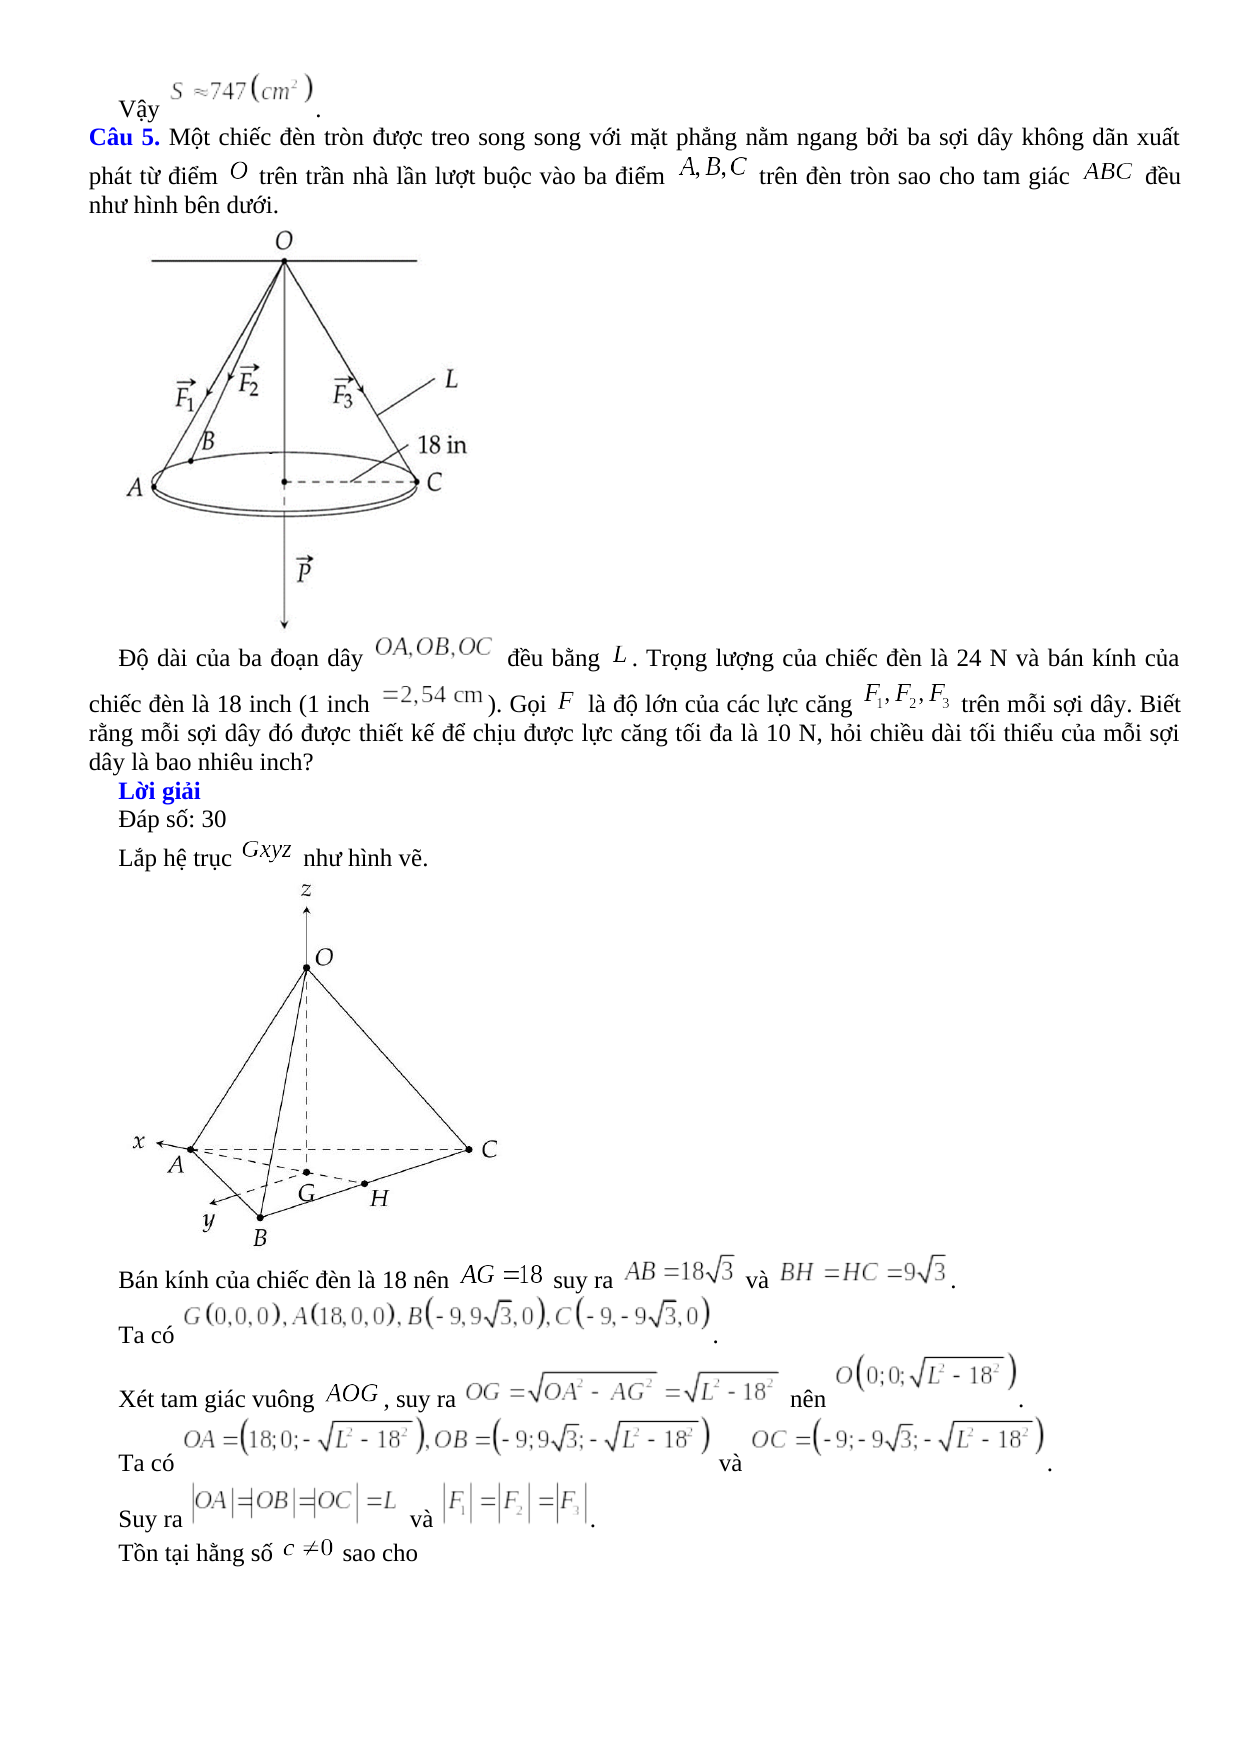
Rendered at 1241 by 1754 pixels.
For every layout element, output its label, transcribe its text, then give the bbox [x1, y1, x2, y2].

text Lời giải [89, 776, 1181, 804]
text Ta có . [89, 1294, 1181, 1349]
text Đáp số: 30 [89, 804, 1181, 833]
text Độ dài của ba đoạn dây đều bằng . Trọng lượng của chiếc đèn là 24 N và bán kính của chiếc đèn là 18 inch (1 inch ). Gọi là độ lớn của các lực căng trên mỗi sợi dây. Biết rằng mỗi sợi dây đó được thiết kế để chịu được lực căng tối đa là 10 N, hỏi chiều dài tối thiểu của mỗi sợi dây là bao nhiêu inch? [89, 632, 1181, 776]
text Lắp hệ trục như hình vẽ. [89, 833, 1181, 872]
picture [118, 218, 476, 633]
text Vậy . [89, 71, 1181, 122]
text Câu 5. Một chiếc đèn tròn được treo song song với mặt phẳng nằm ngang bởi ba sợi dây không dãn xuất phát từ điểm trên trần nhà lần lượt buộc vào ba điểm trên đèn tròn sao cho tam giác đều như hình bên dưới. [89, 122, 1181, 219]
text Suy ra và . [89, 1477, 1181, 1533]
text Ta có và . [89, 1413, 1181, 1477]
text Xét tam giác vuông , suy ra nên . [89, 1349, 1181, 1413]
text Tồn tại hằng số sao cho [89, 1533, 1181, 1567]
picture [118, 872, 504, 1251]
text Bán kính của chiếc đèn là 18 nên suy ra và . [89, 1251, 1181, 1294]
